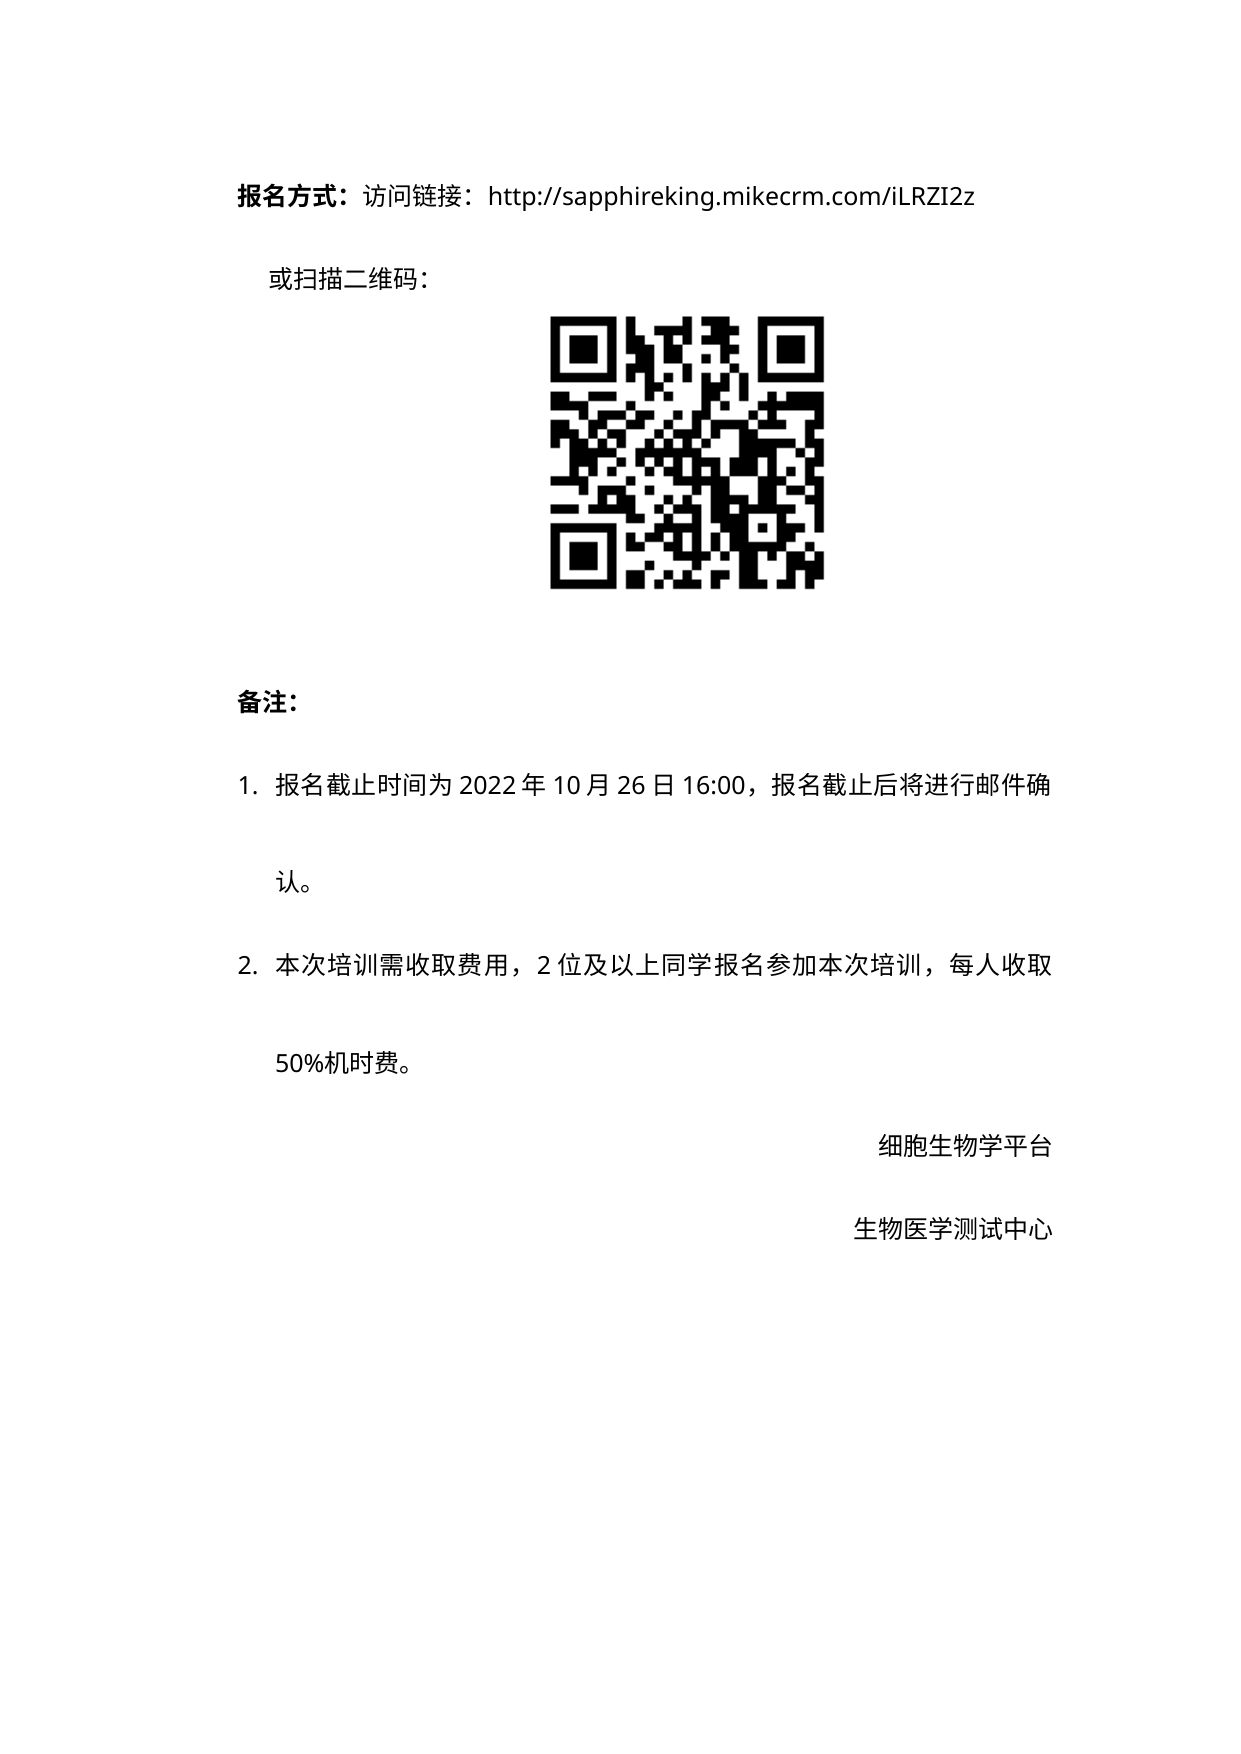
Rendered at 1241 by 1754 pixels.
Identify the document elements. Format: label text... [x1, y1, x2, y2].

text 生物医学测试中心 [187, 1195, 1053, 1260]
text 报名方式：访问链接：http://sapphireking.mikecrm.com/iLRZI2z [187, 162, 1053, 227]
picture [532, 298, 843, 608]
list 报名截止时间为2022年10月26日16:00，报名截止后将进行邮件确认。 [237, 751, 1053, 913]
text 或扫描二维码： [187, 245, 1053, 310]
list 本次培训需收取费用，2位及以上同学报名参加本次培训，每人收取50%机时费。 [237, 931, 1053, 1094]
text 细胞生物学平台 [187, 1112, 1053, 1177]
